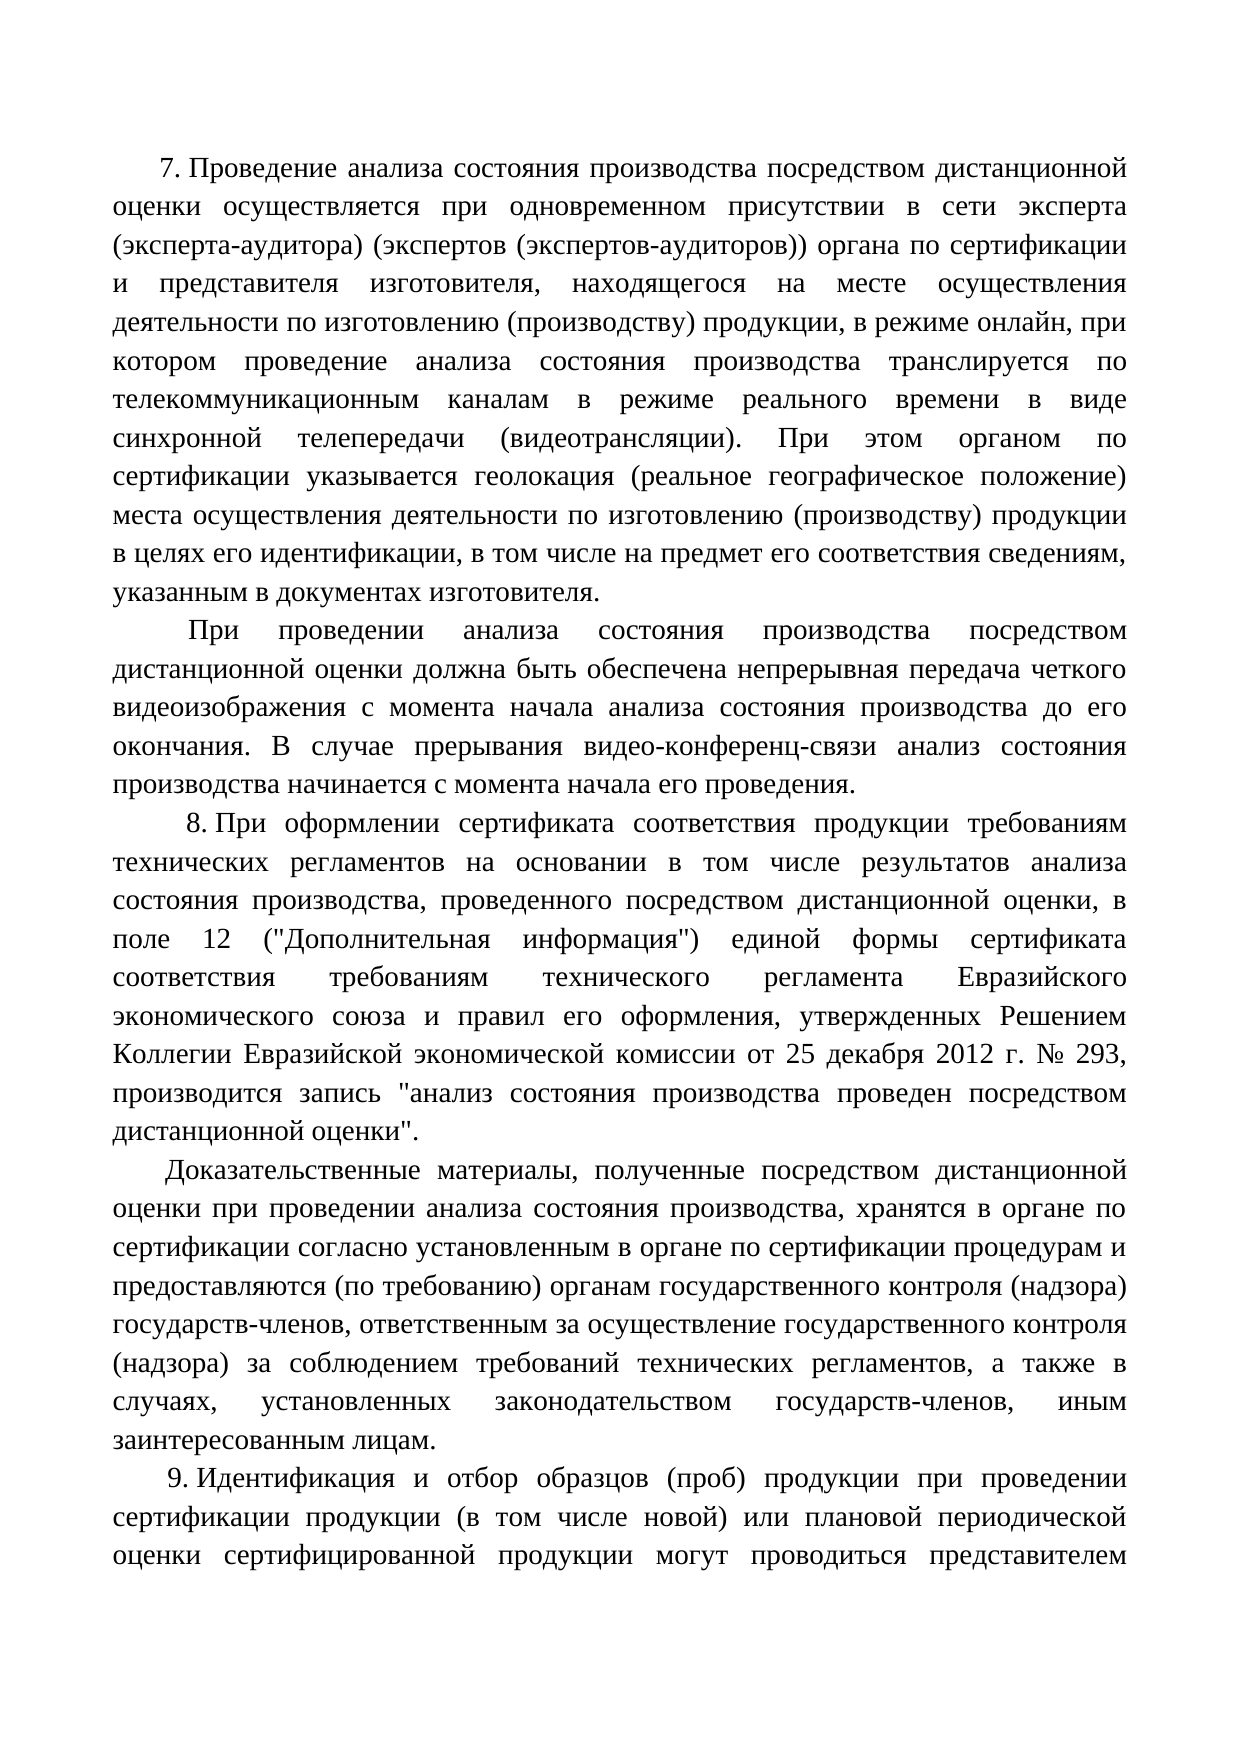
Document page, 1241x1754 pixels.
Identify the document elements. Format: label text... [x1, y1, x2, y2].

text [112, 1460, 1128, 1571]
text 7. Проведение анализа состояния производства посредством дистанционной оценки осуществляется при одновременном присутствии в сети эксперта (эксперта-аудитора) (экспертов (экспертов-аудиторов)) органа по сертификации и представителя изготовителя, находящегося на месте осуществления деятельности по изготовлению (производству) продукции, в режиме онлайн, при котором проведение анализа состояния производства транслируется по телекоммуникационным каналам в режиме реального времени в виде синхронной телепередачи (видеотрансляции). При этом органом по сертификации указывается геолокация (реальное географическое положение) места осуществления деятельности по изготовлению (производству) продукции в целях его идентификации, в том числе на предмет его соответствия сведениям, указанным в документах изготовителя. [112, 150, 1128, 607]
text Доказательственные материалы, полученные посредством дистанционной оценки при проведении анализа состояния производства, хранятся в органе по сертификации согласно установленным в органе по сертификации процедурам и предоставляются (по требованию) органам государственного контроля (надзора) государств-членов, ответственным за осуществление государственного контроля (надзора) за соблюдением требований технических регламентов, а также в случаях, установленных законодательством государств-членов, иным заинтересованным лицам. [112, 1152, 1128, 1455]
text При проведении анализа состояния производства посредством дистанционной оценки должна быть обеспечена непрерывная передача четкого видеоизображения с момента начала анализа состояния производства до его окончания. В случае прерывания видео-конференц-связи анализ состояния производства начинается с момента начала его проведения. [112, 612, 1128, 800]
text 8. При оформлении сертификата соответствия продукции требованиям технических регламентов на основании в том числе результатов анализа состояния производства, проведенного посредством дистанционной оценки, в поле 12 ("Дополнительная информация") единой формы сертификата соответствия требованиям технического регламента Евразийского экономического союза и правил его оформления, утвержденных Решением Коллегии Евразийской экономической комиссии от 25 декабря 2012 г. № 293, производится запись "анализ состояния производства проведен посредством дистанционной оценки". [112, 805, 1128, 1147]
